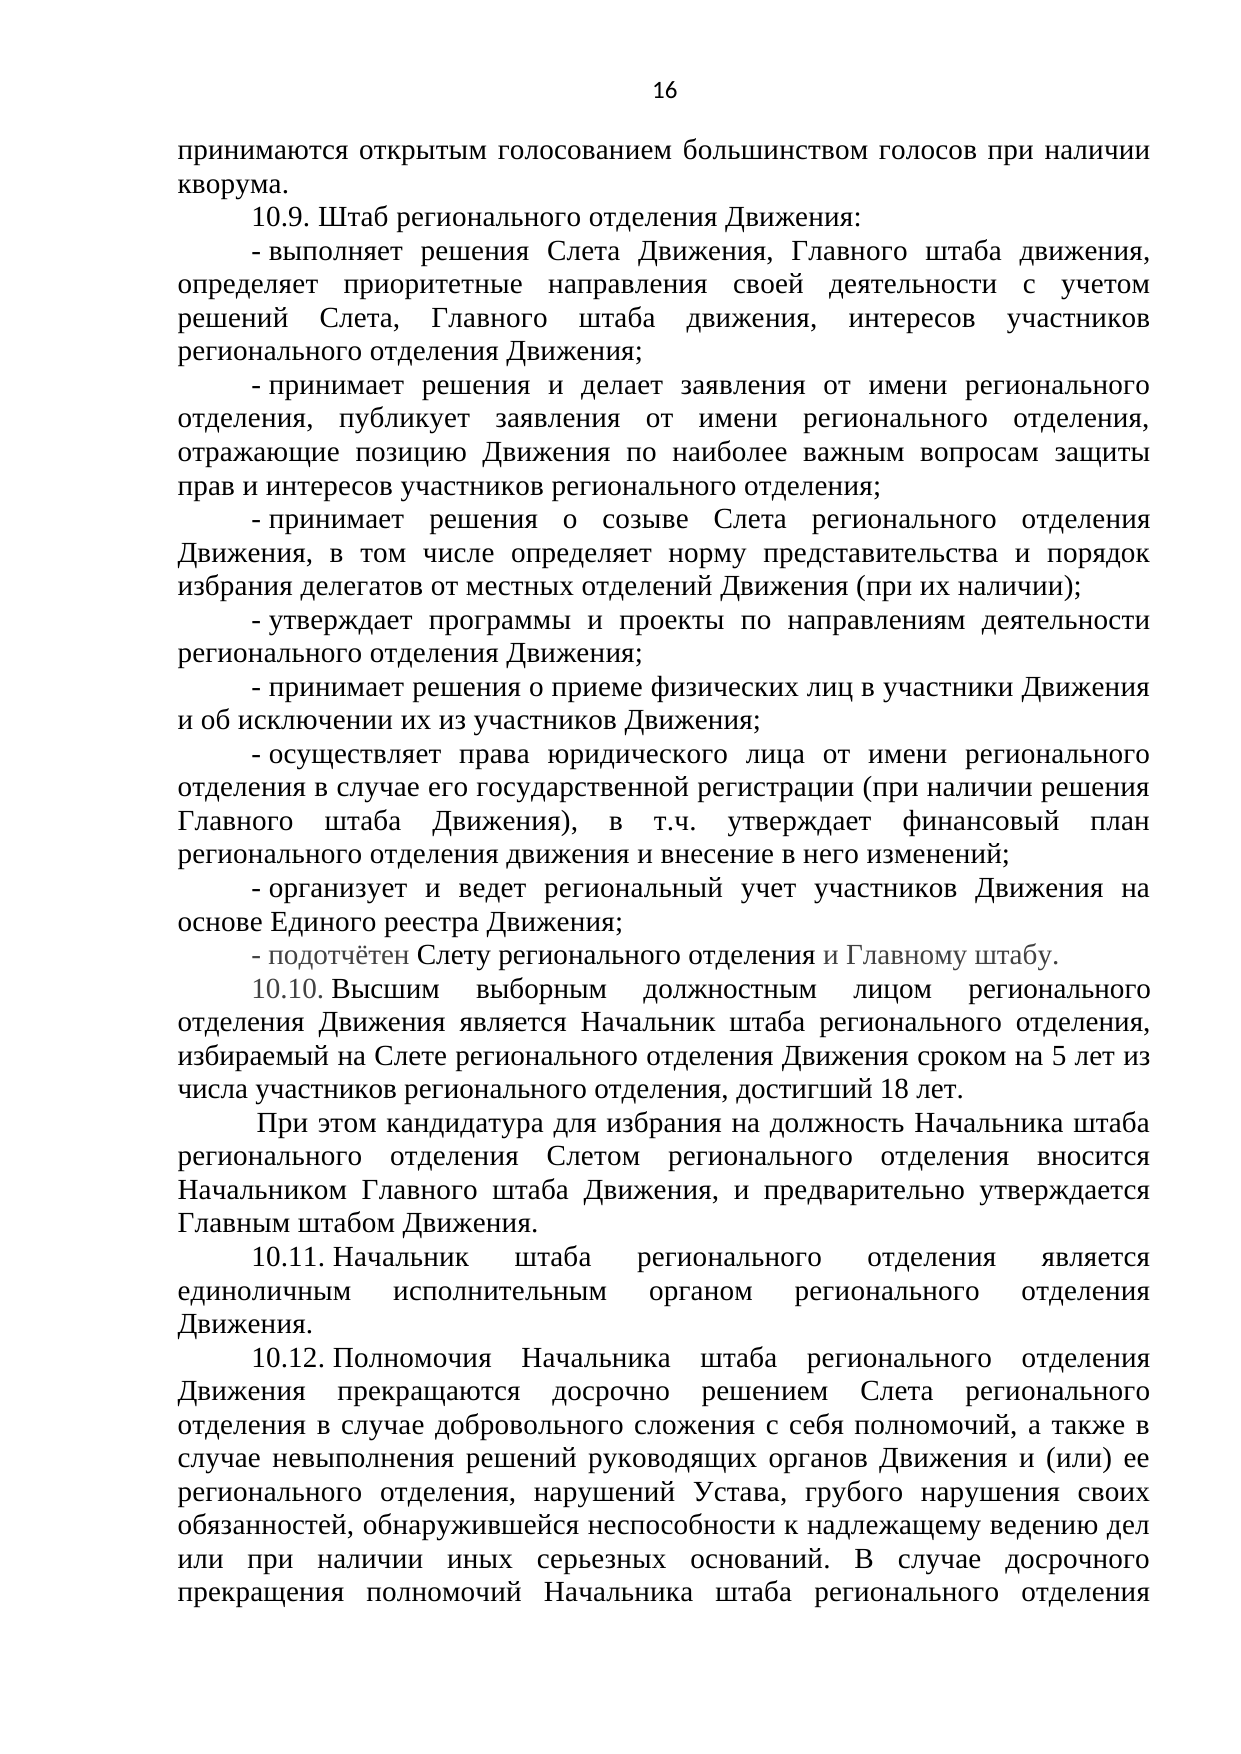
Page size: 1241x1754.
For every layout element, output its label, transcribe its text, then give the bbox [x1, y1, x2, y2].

text При этом кандидатура для избрания на должность Начальника штаба регионального отделения Слетом регионального отделения вносится Начальником Главного штаба Движения, и предварительно утверждается Главным штабом Движения. [177, 1105, 1152, 1239]
text - подотчётен Слету регионального отделения и Главному штабу. [177, 937, 1152, 971]
text - принимает решения и делает заявления от имени регионального отделения, публикует заявления от имени регионального отделения, отражающие позицию Движения по наиболее важным вопросам защиты прав и интересов участников регионального отделения; [177, 367, 1152, 501]
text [177, 1340, 1152, 1608]
text - принимает решения о созыве Слета регионального отделения Движения, в том числе определяет норму представительства и порядок избрания делегатов от местных отделений Движения (при их наличии); [177, 501, 1152, 602]
text - выполняет решения Слета Движения, Главного штаба движения, определяет приоритетные направления своей деятельности с учетом решений Слета, Главного штаба движения, интересов участников регионального отделения Движения; [177, 233, 1152, 367]
text 10.11. Начальник штаба регионального отделения является единоличным исполнительным органом регионального отделения Движения. [177, 1239, 1152, 1340]
text 10.10. Высшим выборным должностным лицом регионального отделения Движения является Начальник штаба регионального отделения, избираемый на Слете регионального отделения Движения сроком на 5 лет из числа участников регионального отделения, достигший 18 лет. [177, 971, 1152, 1105]
text - осуществляет права юридического лица от имени регионального отделения в случае его государственной регистрации (при наличии решения Главного штаба Движения), в т.ч. утверждает финансовый план регионального отделения движения и внесение в него изменений; [177, 736, 1152, 870]
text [177, 132, 1152, 199]
text - принимает решения о приеме физических лиц в участники Движения и об исключении их из участников Движения; [177, 669, 1152, 736]
text - утверждает программы и проекты по направлениям деятельности регионального отделения Движения; [177, 602, 1152, 669]
text - организует и ведет региональный учет участников Движения на основе Единого реестра Движения; [177, 870, 1152, 937]
text 10.9. Штаб регионального отделения Движения: [177, 199, 1152, 233]
